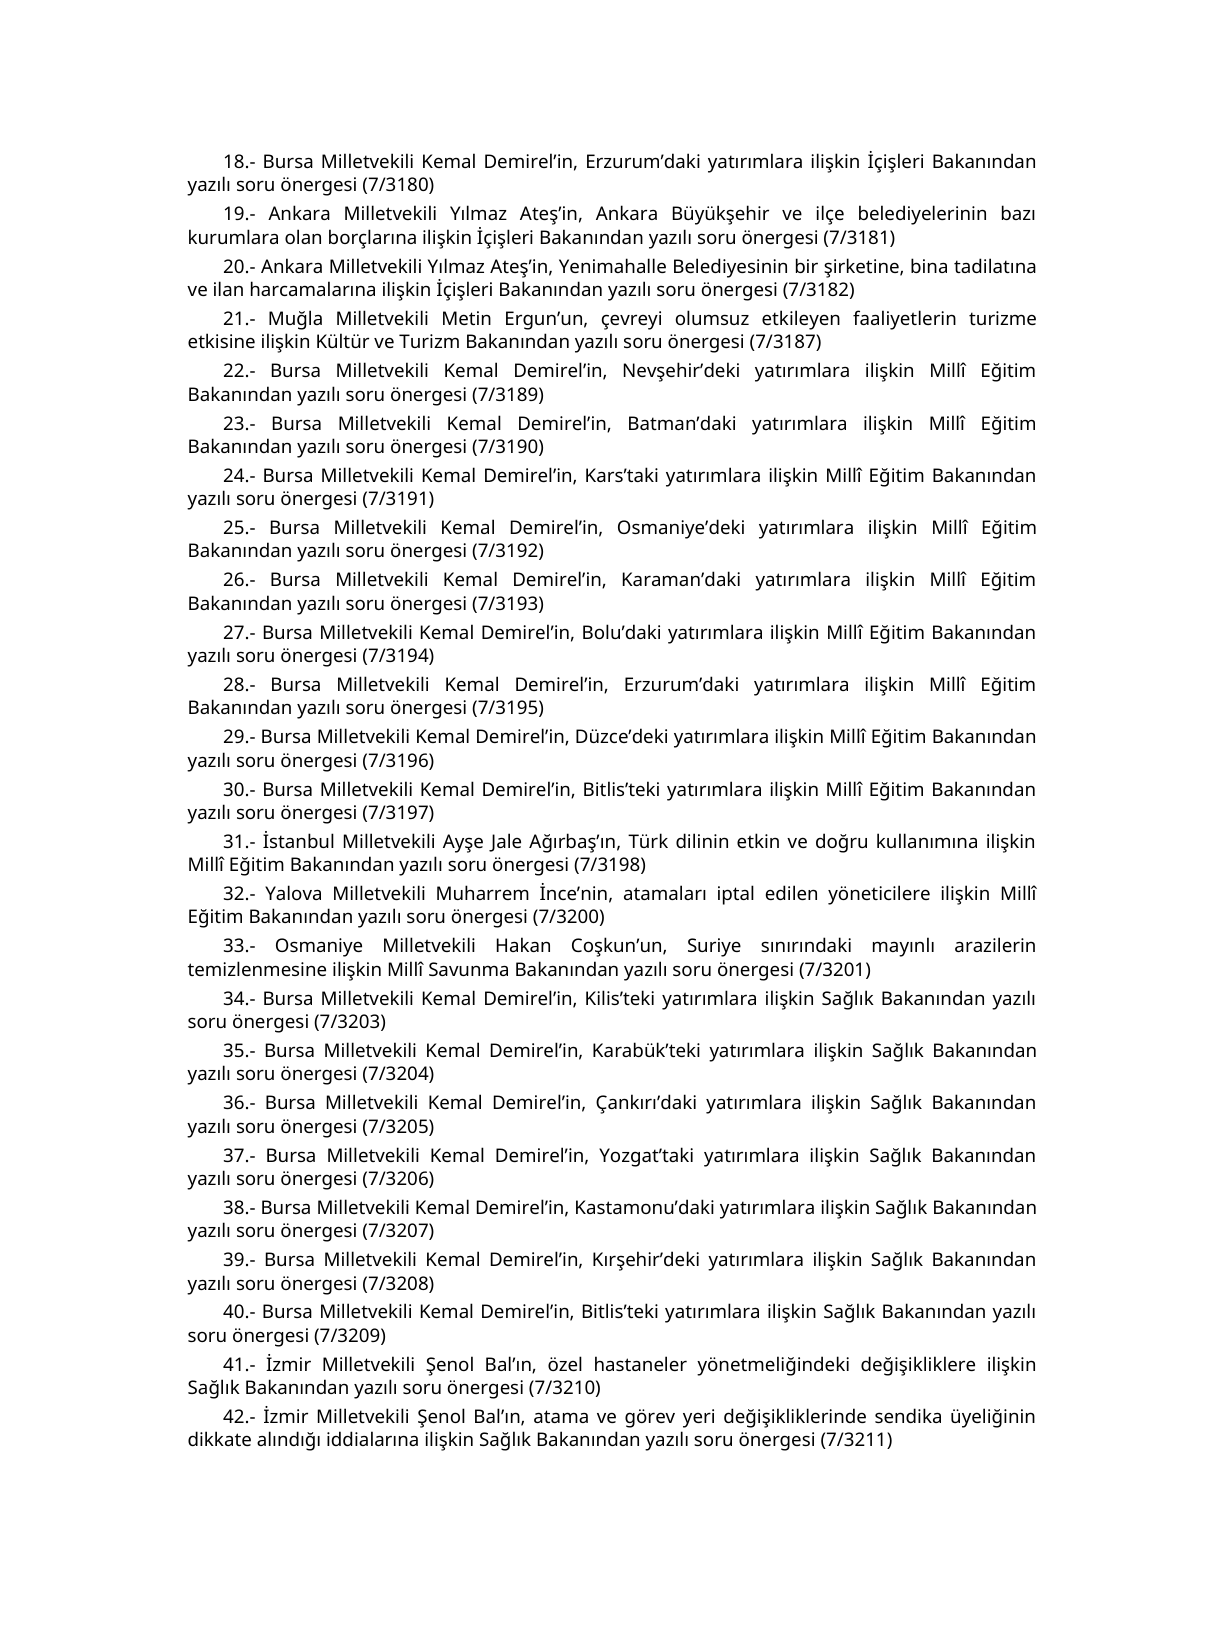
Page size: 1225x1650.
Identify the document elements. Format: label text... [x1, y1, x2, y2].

text 42.- İzmir Milletvekili Şenol Bal’ın, atama ve görev yeri değişikliklerinde sendika üyeliğinin dikkate alındığı iddialarına ilişkin Sağlık Bakanından yazılı soru önergesi (7/3211) [187, 1405, 1037, 1451]
text 22.- Bursa Milletvekili Kemal Demirel’in, Nevşehir’deki yatırımlara ilişkin Millî Eğitim Bakanından yazılı soru önergesi (7/3189) [187, 359, 1037, 406]
text 28.- Bursa Milletvekili Kemal Demirel’in, Erzurum’daki yatırımlara ilişkin Millî Eğitim Bakanından yazılı soru önergesi (7/3195) [187, 673, 1037, 719]
text 21.- Muğla Milletvekili Metin Ergun’un, çevreyi olumsuz etkileyen faaliyetlerin turizme etkisine ilişkin Kültür ve Turizm Bakanından yazılı soru önergesi (7/3187) [187, 307, 1037, 353]
text 29.- Bursa Milletvekili Kemal Demirel’in, Düzce’deki yatırımlara ilişkin Millî Eğitim Bakanından yazılı soru önergesi (7/3196) [187, 725, 1037, 772]
text 18.- Bursa Milletvekili Kemal Demirel’in, Erzurum’daki yatırımlara ilişkin İçişleri Bakanından yazılı soru önergesi (7/3180) [187, 150, 1037, 196]
text 24.- Bursa Milletvekili Kemal Demirel’in, Kars’taki yatırımlara ilişkin Millî Eğitim Bakanından yazılı soru önergesi (7/3191) [187, 464, 1037, 510]
text 36.- Bursa Milletvekili Kemal Demirel’in, Çankırı’daki yatırımlara ilişkin Sağlık Bakanından yazılı soru önergesi (7/3205) [187, 1091, 1037, 1138]
text 31.- İstanbul Milletvekili Ayşe Jale Ağırbaş’ın, Türk dilinin etkin ve doğru kullanımına ilişkin Millî Eğitim Bakanından yazılı soru önergesi (7/3198) [187, 830, 1037, 876]
text 37.- Bursa Milletvekili Kemal Demirel’in, Yozgat’taki yatırımlara ilişkin Sağlık Bakanından yazılı soru önergesi (7/3206) [187, 1143, 1037, 1190]
text 38.- Bursa Milletvekili Kemal Demirel’in, Kastamonu’daki yatırımlara ilişkin Sağlık Bakanından yazılı soru önergesi (7/3207) [187, 1196, 1037, 1242]
text 23.- Bursa Milletvekili Kemal Demirel’in, Batman’daki yatırımlara ilişkin Millî Eğitim Bakanından yazılı soru önergesi (7/3190) [187, 411, 1037, 458]
text 32.- Yalova Milletvekili Muharrem İnce’nin, atamaları iptal edilen yöneticilere ilişkin Millî Eğitim Bakanından yazılı soru önergesi (7/3200) [187, 882, 1037, 928]
text 33.- Osmaniye Milletvekili Hakan Coşkun’un, Suriye sınırındaki mayınlı arazilerin temizlenmesine ilişkin Millî Savunma Bakanından yazılı soru önergesi (7/3201) [187, 934, 1037, 981]
text 20.- Ankara Milletvekili Yılmaz Ateş’in, Yenimahalle Belediyesinin bir şirketine, bina tadilatına ve ilan harcamalarına ilişkin İçişleri Bakanından yazılı soru önergesi (7/3182) [187, 254, 1037, 301]
text 40.- Bursa Milletvekili Kemal Demirel’in, Bitlis’teki yatırımlara ilişkin Sağlık Bakanından yazılı soru önergesi (7/3209) [187, 1300, 1037, 1347]
text 35.- Bursa Milletvekili Kemal Demirel’in, Karabük’teki yatırımlara ilişkin Sağlık Bakanından yazılı soru önergesi (7/3204) [187, 1039, 1037, 1085]
text 25.- Bursa Milletvekili Kemal Demirel’in, Osmaniye’deki yatırımlara ilişkin Millî Eğitim Bakanından yazılı soru önergesi (7/3192) [187, 516, 1037, 562]
text 34.- Bursa Milletvekili Kemal Demirel’in, Kilis’teki yatırımlara ilişkin Sağlık Bakanından yazılı soru önergesi (7/3203) [187, 987, 1037, 1033]
text 19.- Ankara Milletvekili Yılmaz Ateş’in, Ankara Büyükşehir ve ilçe belediyelerinin bazı kurumlara olan borçlarına ilişkin İçişleri Bakanından yazılı soru önergesi (7/3181) [187, 202, 1037, 249]
text 30.- Bursa Milletvekili Kemal Demirel’in, Bitlis’teki yatırımlara ilişkin Millî Eğitim Bakanından yazılı soru önergesi (7/3197) [187, 777, 1037, 824]
text 41.- İzmir Milletvekili Şenol Bal’ın, özel hastaneler yönetmeliğindeki değişikliklere ilişkin Sağlık Bakanından yazılı soru önergesi (7/3210) [187, 1353, 1037, 1399]
text 39.- Bursa Milletvekili Kemal Demirel’in, Kırşehir’deki yatırımlara ilişkin Sağlık Bakanından yazılı soru önergesi (7/3208) [187, 1248, 1037, 1294]
text 27.- Bursa Milletvekili Kemal Demirel’in, Bolu’daki yatırımlara ilişkin Millî Eğitim Bakanından yazılı soru önergesi (7/3194) [187, 621, 1037, 667]
text 26.- Bursa Milletvekili Kemal Demirel’in, Karaman’daki yatırımlara ilişkin Millî Eğitim Bakanından yazılı soru önergesi (7/3193) [187, 568, 1037, 615]
